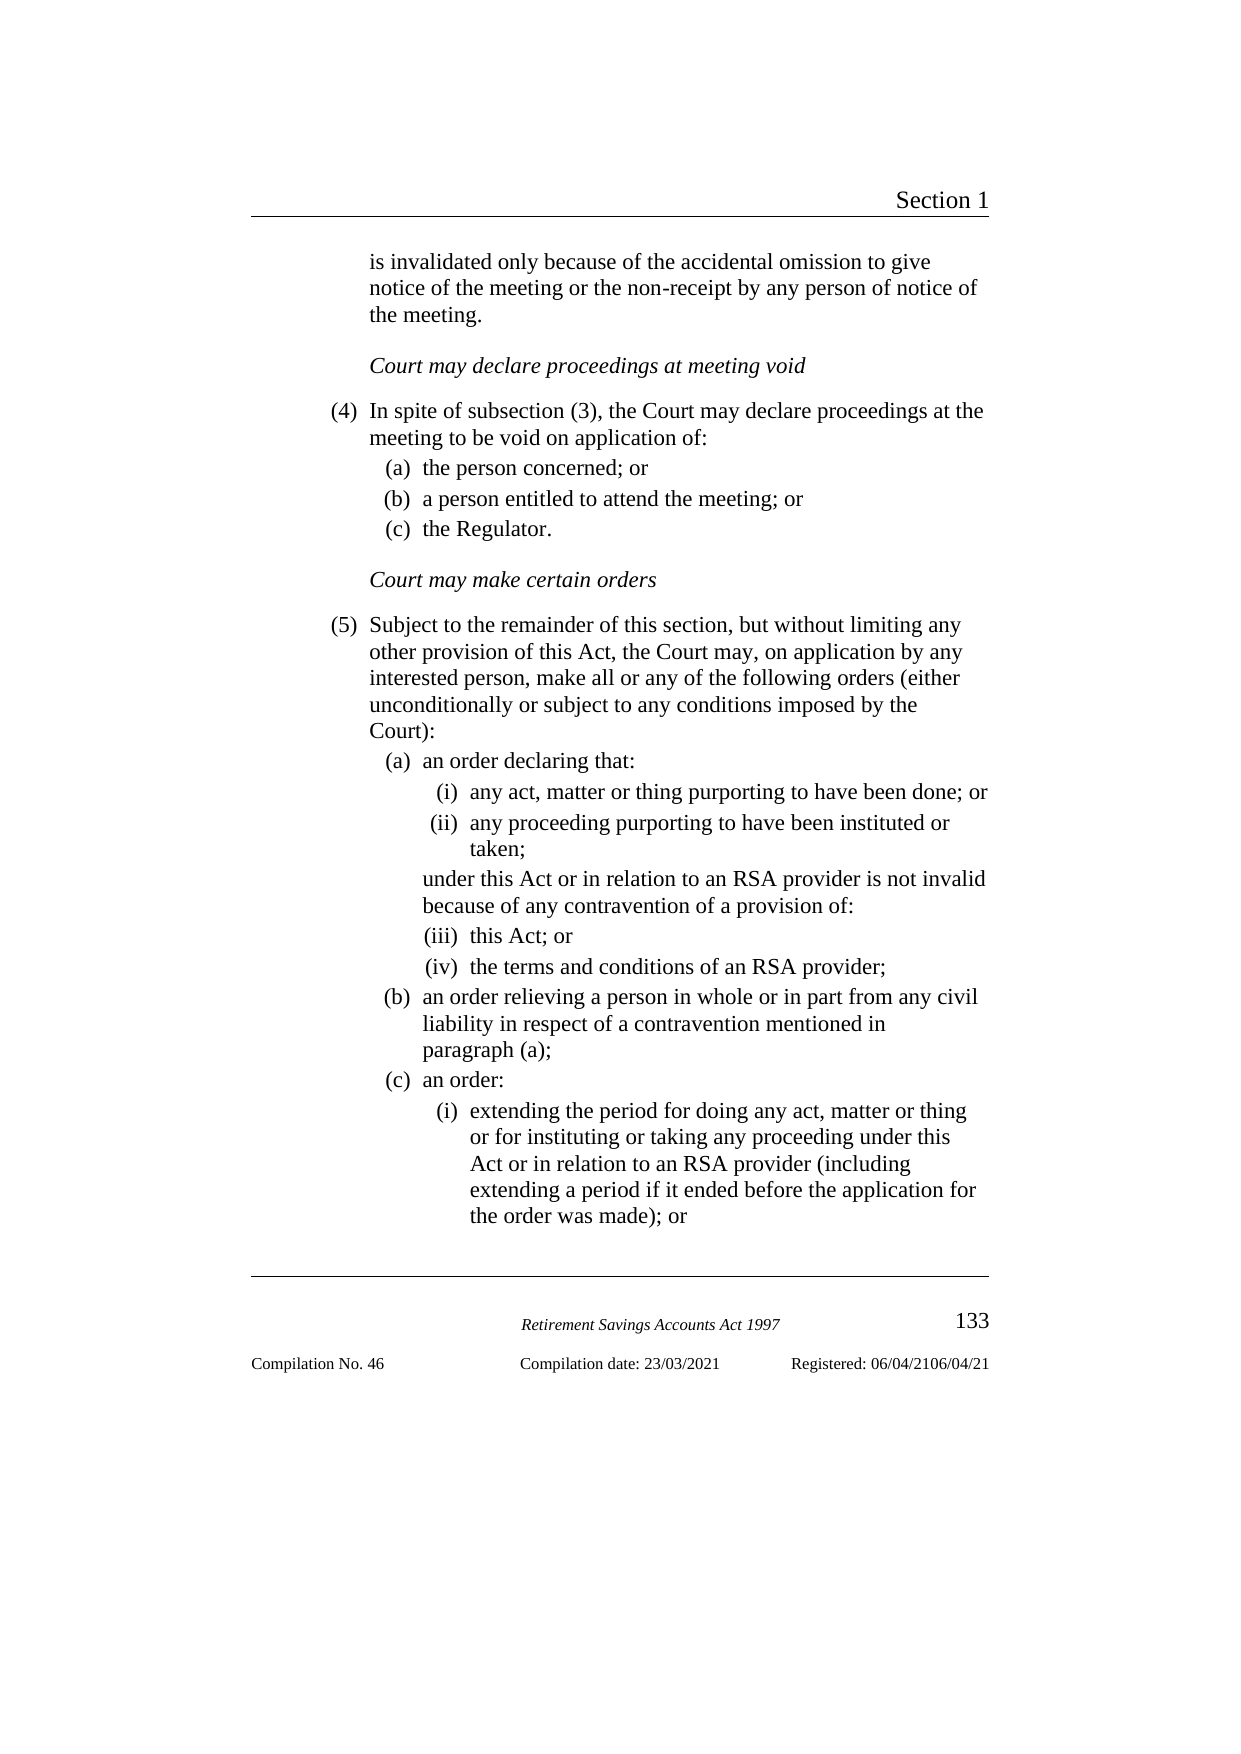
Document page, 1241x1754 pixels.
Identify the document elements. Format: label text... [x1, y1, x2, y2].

text (a) an order declaring that: [251, 747, 989, 774]
text (i) extending the period for doing any act, matter or thing or for instituting or taking any proceeding under this Act or in relation to an RSA provider (including extending a period if it ended before the application for the order was made); or [251, 1097, 989, 1229]
text (iii) this Act; or [251, 922, 989, 949]
text (b) a person entitled to attend the meeting; or [251, 484, 989, 511]
text (c) an order: [251, 1067, 989, 1093]
text (c) the Regulator. [251, 515, 989, 541]
text (b) an order relieving a person in whole or in part from any civil liability in respect of a contravention mentioned in paragraph (a); [251, 983, 989, 1062]
text (ii) any proceeding purporting to have been instituted or taken; [251, 808, 989, 861]
text Court may declare proceedings at meeting void [369, 352, 989, 378]
text (5) Subject to the remainder of this section, but without limiting any other provision of this Act, the Court may, on application by any interested person, make all or any of the following orders (either unconditionally or subject to any conditions imposed by the Court): [251, 612, 989, 743]
text under this Act or in relation to an RSA provider is not invalid because of any contravention of a provision of: [251, 865, 989, 918]
text (i) any act, matter or thing purporting to have been done; or [251, 778, 989, 804]
text is invalidated only because of the accidental omission to give notice of the meeting or the non-receipt by any person of notice of the meeting. [369, 248, 989, 327]
text (4) In spite of subsection (3), the Court may declare proceedings at the meeting to be void on application of: [251, 397, 989, 450]
text (iv) the terms and conditions of an RSA provider; [251, 953, 989, 979]
text (a) the person concerned; or [251, 454, 989, 480]
text Court may make certain orders [369, 566, 989, 593]
